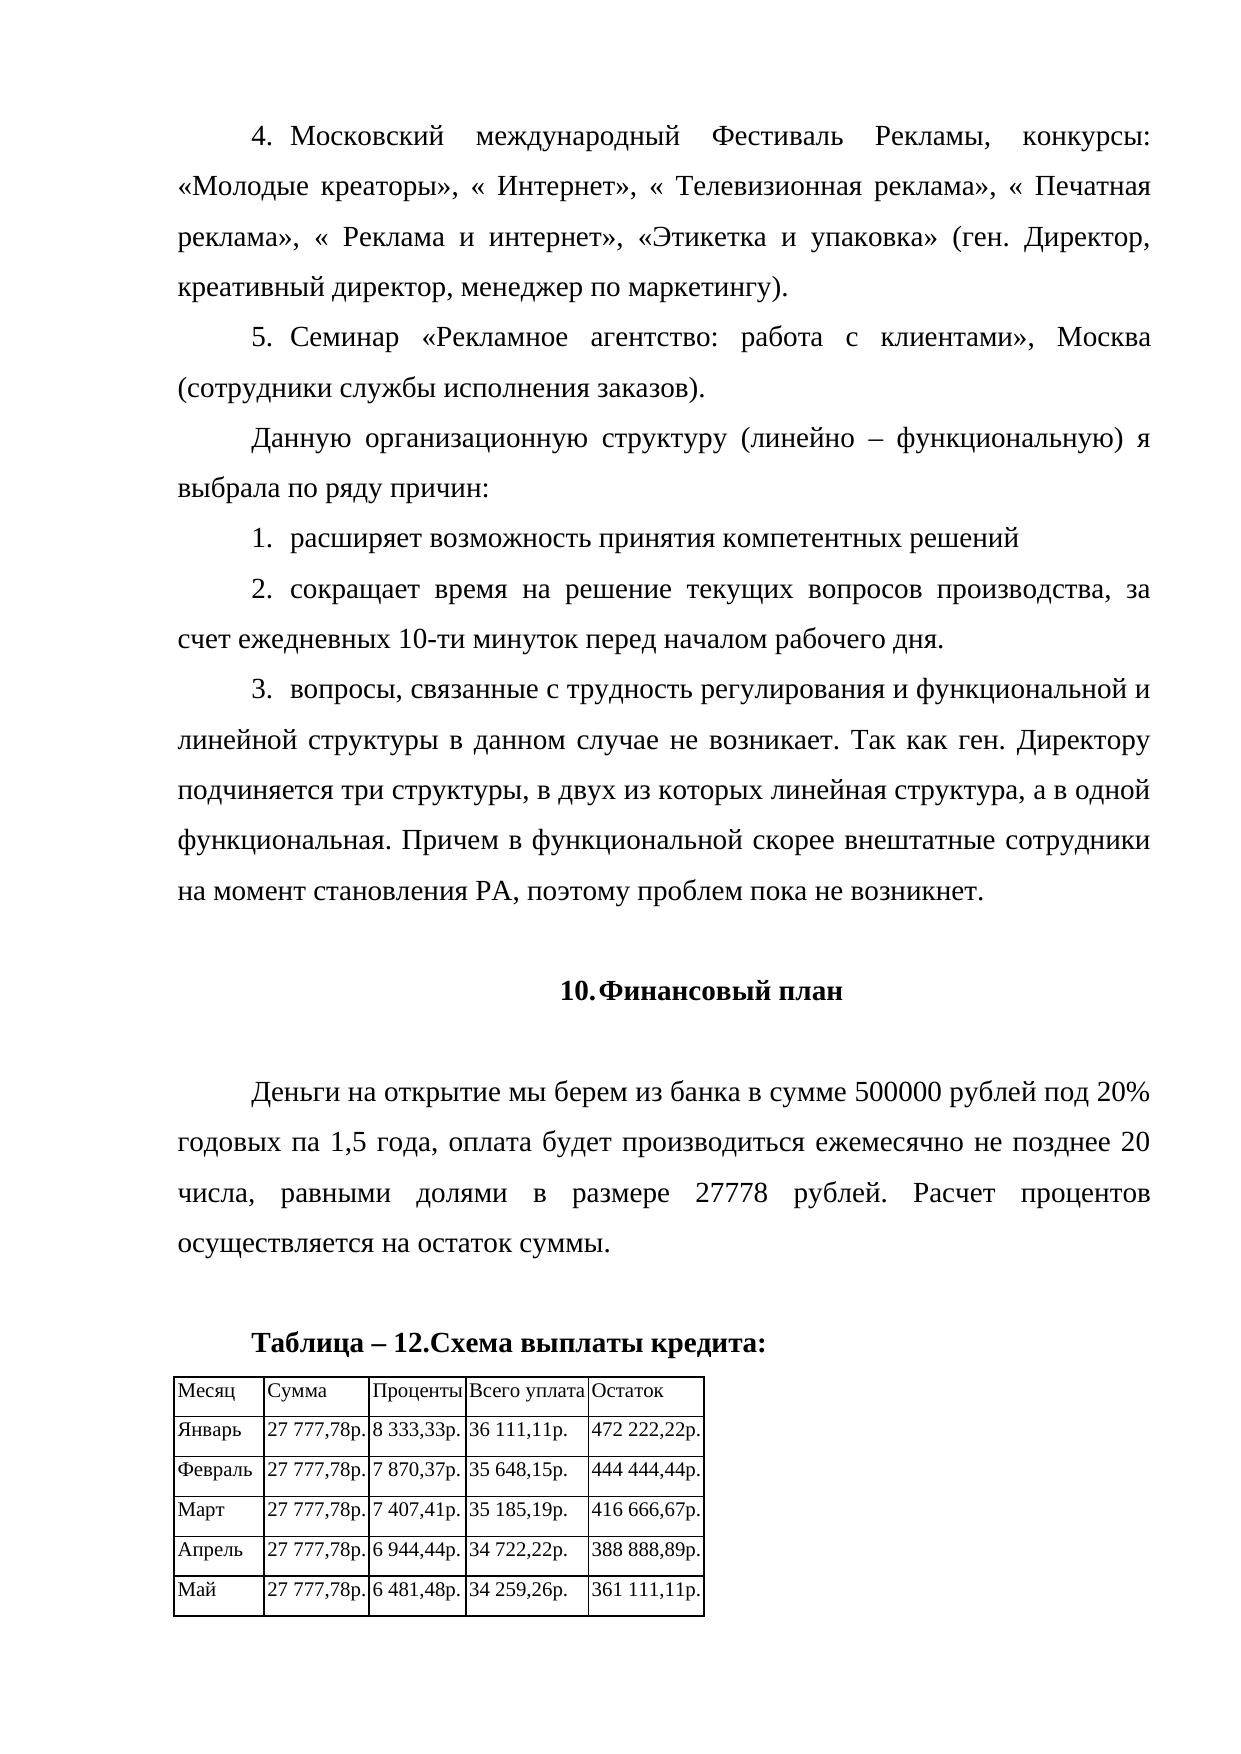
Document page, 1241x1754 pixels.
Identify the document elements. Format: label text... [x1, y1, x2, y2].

table_header Остаток [589, 1378, 703, 1416]
table_cell 7 407,41р. [370, 1497, 465, 1536]
table_cell 7 870,37р. [370, 1457, 465, 1496]
text Деньги на открытие мы берем из банка в сумме 500000 рублей под 20% годовых па 1,5 года, оплата будет производиться ежемесячно не позднее 20 числа, равными долями в размере 27778 рублей. Расчет процентов осуществляется на остаток суммы. [177, 1074, 1152, 1258]
text Данную организационную структуру (линейно – функциональную) я выбрала по ряду причин: [177, 420, 1152, 504]
table_cell 27 777,78р. [265, 1577, 368, 1615]
table_cell 6 481,48р. [370, 1577, 465, 1615]
table_cell Февраль [175, 1457, 263, 1496]
table_cell 27 777,78р. [265, 1537, 368, 1575]
table_cell 27 777,78р. [265, 1417, 368, 1456]
table_header Проценты [370, 1378, 465, 1416]
table_header Всего уплата [467, 1378, 588, 1416]
table_cell Май [175, 1577, 263, 1615]
table_cell Январь [175, 1417, 263, 1456]
list Семинар «Рекламное агентство: работа с клиентами», Москва (сотрудники службы исполнения заказов). [177, 319, 1152, 403]
list Московский международный Фестиваль Рекламы, конкурсы: «Молодые креаторы», « Интернет», « Телевизионная реклама», « Печатная реклама», « Реклама и интернет», «Этикетка и упаковка» (ген. Директор, креативный директор, менеджер по маркетингу). [177, 118, 1152, 303]
text Таблица – 12.Схема выплаты кредита: [177, 1326, 1152, 1359]
list вопросы, связанные с трудность регулирования и функциональной и линейной структуры в данном случае не возникает. Так как ген. Директору подчиняется три структуры, в двух из которых линейная структура, а в одной функциональная. Причем в функциональной скорее внештатные сотрудники на момент становления РА, поэтому проблем пока не возникнет. [177, 672, 1152, 906]
table_cell 27 777,78р. [265, 1497, 368, 1536]
table_cell Апрель [175, 1537, 263, 1575]
table_cell 444 444,44р. [589, 1457, 703, 1496]
table_header Сумма [265, 1378, 368, 1416]
list сокращает время на решение текущих вопросов производства, за счет ежедневных 10-ти минуток перед началом рабочего дня. [177, 571, 1152, 655]
table_cell 34 722,22р. [467, 1537, 588, 1575]
table_header Месяц [175, 1378, 263, 1416]
table_cell 27 777,78р. [265, 1457, 368, 1496]
table_cell 472 222,22р. [589, 1417, 703, 1456]
table_cell Март [175, 1497, 263, 1536]
list расширяет возможность принятия компетентных решений [177, 521, 1152, 554]
table_cell 6 944,44р. [370, 1537, 465, 1575]
table_cell 36 111,11р. [467, 1417, 588, 1456]
table_cell 388 888,89р. [589, 1537, 703, 1575]
subtitle Финансовый план [177, 973, 1152, 1007]
table_cell 361 111,11р. [589, 1577, 703, 1615]
table_cell 35 185,19р. [467, 1497, 588, 1536]
table_cell 34 259,26р. [467, 1577, 588, 1615]
table_cell 8 333,33р. [370, 1417, 465, 1456]
table_cell 35 648,15р. [467, 1457, 588, 1496]
table_cell 416 666,67р. [589, 1497, 703, 1536]
